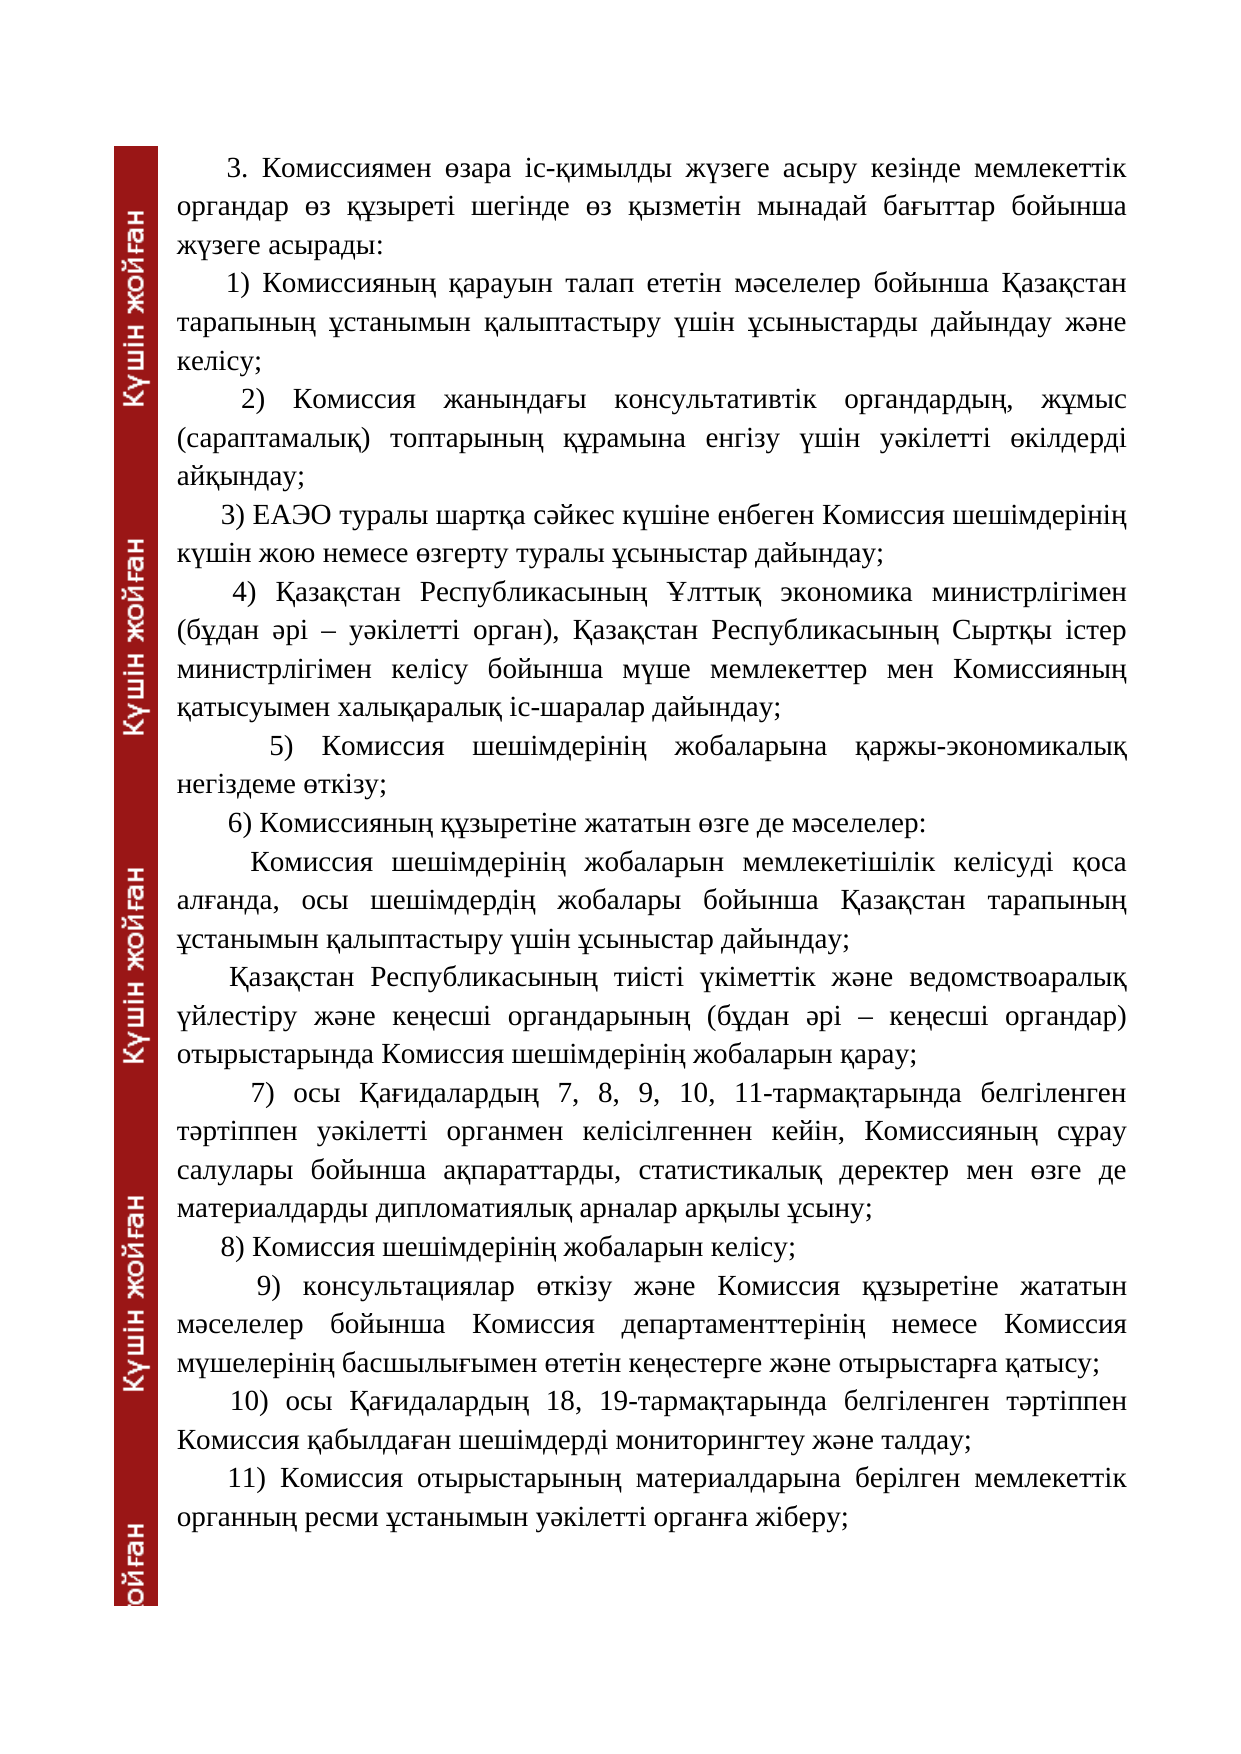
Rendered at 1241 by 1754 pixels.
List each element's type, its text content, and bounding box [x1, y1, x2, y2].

picture [114, 492, 158, 497]
text 8) Комиссия шешімдерінің жобаларын келісу; [112, 1229, 1128, 1263]
text 9) консультациялар өткізу және Комиссия құзыретіне жататын мәселелер бойынша Комиссия департаменттерінің немесе Комиссия мүшелерінің басшылығымен өтетін кеңестерге және отырыстарға қатысу; [112, 1268, 1128, 1378]
text 4) Қазақстан Республикасының Ұлттық экономика министрлігімен (бұдан әрі – уәкілетті орган), Қазақстан Республикасының Сыртқы істер министрлігімен келісу бойынша мүше мемлекеттер мен Комиссияның қатысуымен халықаралық іс-шаралар дайындау; [112, 574, 1128, 723]
picture [114, 954, 158, 959]
picture [114, 1224, 158, 1229]
picture [114, 1070, 158, 1075]
text 3. Комиссиямен өзара іс-қимылды жүзеге асыру кезінде мемлекеттік органдар өз құзыреті шегінде өз қызметін мынадай бағыттар бойынша жүзеге асырады: [112, 150, 1128, 261]
text 7) осы Қағидалардың 7, 8, 9, 10, 11-тармақтарында белгіленген тәртіппен уәкілетті органмен келісілгеннен кейін, Комиссияның сұрау салулары бойынша ақпараттарды, статистикалық деректер мен өзге де материалдарды дипломатиялық арналар арқылы ұсыну; [112, 1075, 1128, 1224]
picture [114, 723, 158, 728]
picture [114, 1263, 158, 1268]
text 5) Комиссия шешімдерінің жобаларына қаржы-экономикалық негіздеме өткізу; [112, 728, 1128, 800]
text 1) Комиссияның қарауын талап ететін мәселелер бойынша Қазақстан тарапының ұстанымын қалыптастыру үшін ұсыныстарды дайындау және келісу; [112, 266, 1128, 376]
text 2) Комиссия жанындағы консультативтік органдардың, жұмыс (сараптамалық) топтарының құрамына енгізу үшін уәкілетті өкілдерді айқындау; [112, 381, 1128, 492]
picture [114, 569, 158, 574]
text 11) Комиссия отырыстарының материалдарына берілген мемлекеттік органның ресми ұстанымын уәкілетті органға жіберу; [112, 1460, 1128, 1532]
text 10) осы Қағидалардың 18, 19-тармақтарында белгіленген тәртіппен Комиссия қабылдаған шешімдерді мониторингтеу және талдау; [112, 1383, 1128, 1455]
picture [114, 839, 158, 844]
picture [114, 376, 158, 381]
picture [114, 1532, 158, 1606]
text Комиссия шешімдерінің жобаларын мемлекетішілік келісуді қоса алғанда, осы шешімдердің жобалары бойынша Қазақстан тарапының ұстанымын қалыптастыру үшін ұсыныстар дайындау; [112, 844, 1128, 954]
picture [114, 261, 158, 266]
picture [114, 1378, 158, 1383]
picture [114, 1455, 158, 1460]
text 3) ЕАЭО туралы шартқа сәйкес күшіне енбеген Комиссия шешiмдерiнiң күшiн жою немесе өзгерту туралы ұсыныстар дайындау; [112, 497, 1128, 569]
picture [114, 800, 158, 805]
text Қазақстан Республикасының тиісті үкіметтік және ведомствоаралық үйлестіру және кеңесші органдарының (бұдан әрі – кеңесші органдар) отырыстарында Комиссия шешімдерінің жобаларын қарау; [112, 959, 1128, 1070]
picture [114, 146, 158, 150]
text 6) Комиссияның құзыретіне жататын өзге де мәселелер: [112, 805, 1128, 839]
